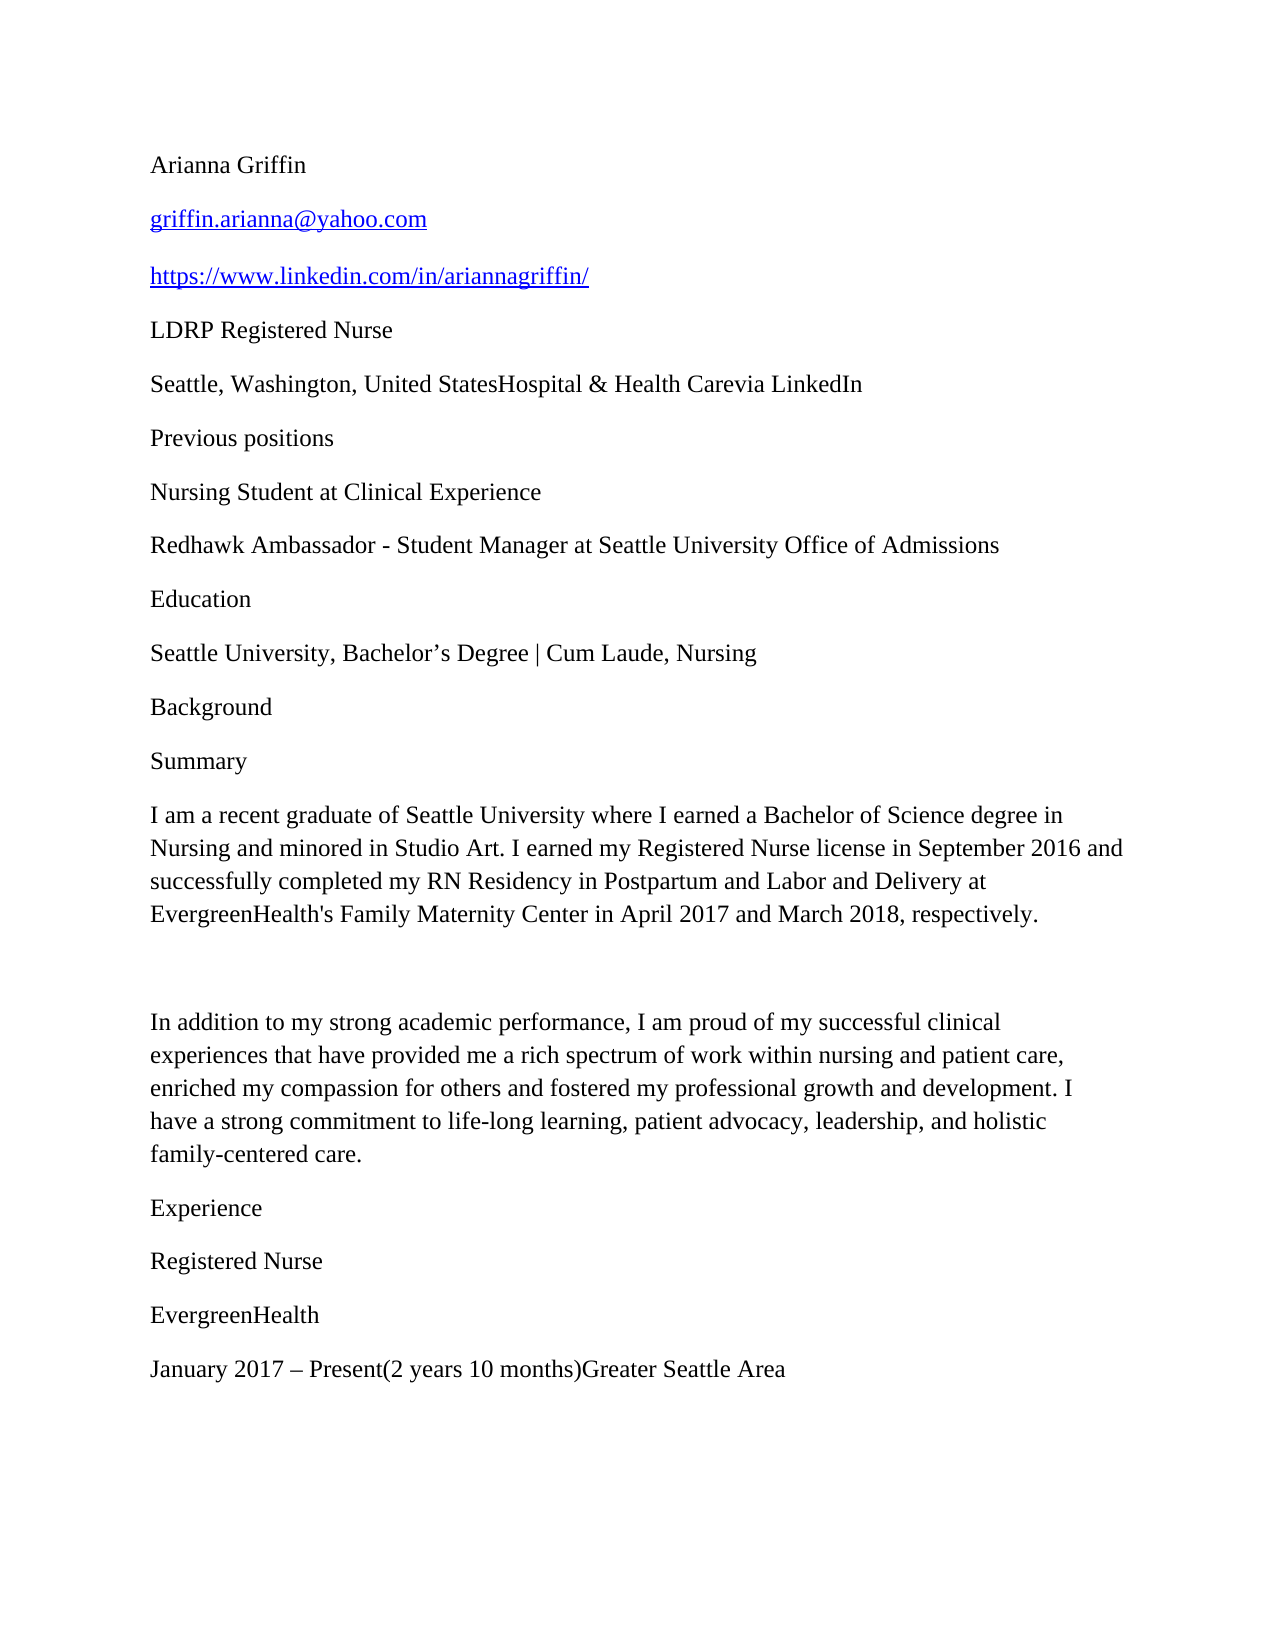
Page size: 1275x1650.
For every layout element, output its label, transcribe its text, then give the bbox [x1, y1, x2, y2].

text Previous positions [150, 423, 1125, 452]
text LDRP Registered Nurse [150, 315, 1125, 344]
text EvergreenHealth [150, 1300, 1125, 1329]
text In addition to my strong academic performance, I am proud of my successful clinical experiences that have provided me a rich spectrum of work within nursing and patient care, enriched my compassion for others and fostered my professional growth and development. I have a strong commitment to life-long learning, patient advocacy, leadership, and holistic family-centered care. [150, 1007, 1125, 1167]
text Nursing Student at Clinical Experience [150, 477, 1125, 506]
text https://www.linkedin.com/in/ariannagriffin/ [150, 261, 1125, 290]
text Summary [150, 746, 1125, 775]
text Arianna Griffin [150, 150, 1125, 179]
text I am a recent graduate of Seattle University where I earned a Bachelor of Science degree in Nursing and minored in Studio Art. I earned my Registered Nurse license in September 2016 and successfully completed my RN Residency in Postpartum and Labor and Delivery at EvergreenHealth's Family Maternity Center in April 2017 and March 2018, respectively. [150, 800, 1125, 928]
text Background [150, 692, 1125, 721]
text January 2017 – Present(2 years 10 months)Greater Seattle Area [150, 1354, 1125, 1383]
text Registered Nurse [150, 1246, 1125, 1275]
text Seattle, Washington, United StatesHospital & Health Carevia LinkedIn [150, 369, 1125, 398]
text Seattle University, Bachelor’s Degree | Cum Laude, Nursing [150, 638, 1125, 667]
text Experience [150, 1193, 1125, 1221]
text griffin.arianna@yahoo.com [150, 204, 1125, 233]
text Redhawk Ambassador - Student Manager at Seattle University Office of Admissions [150, 531, 1125, 559]
text Education [150, 584, 1125, 613]
